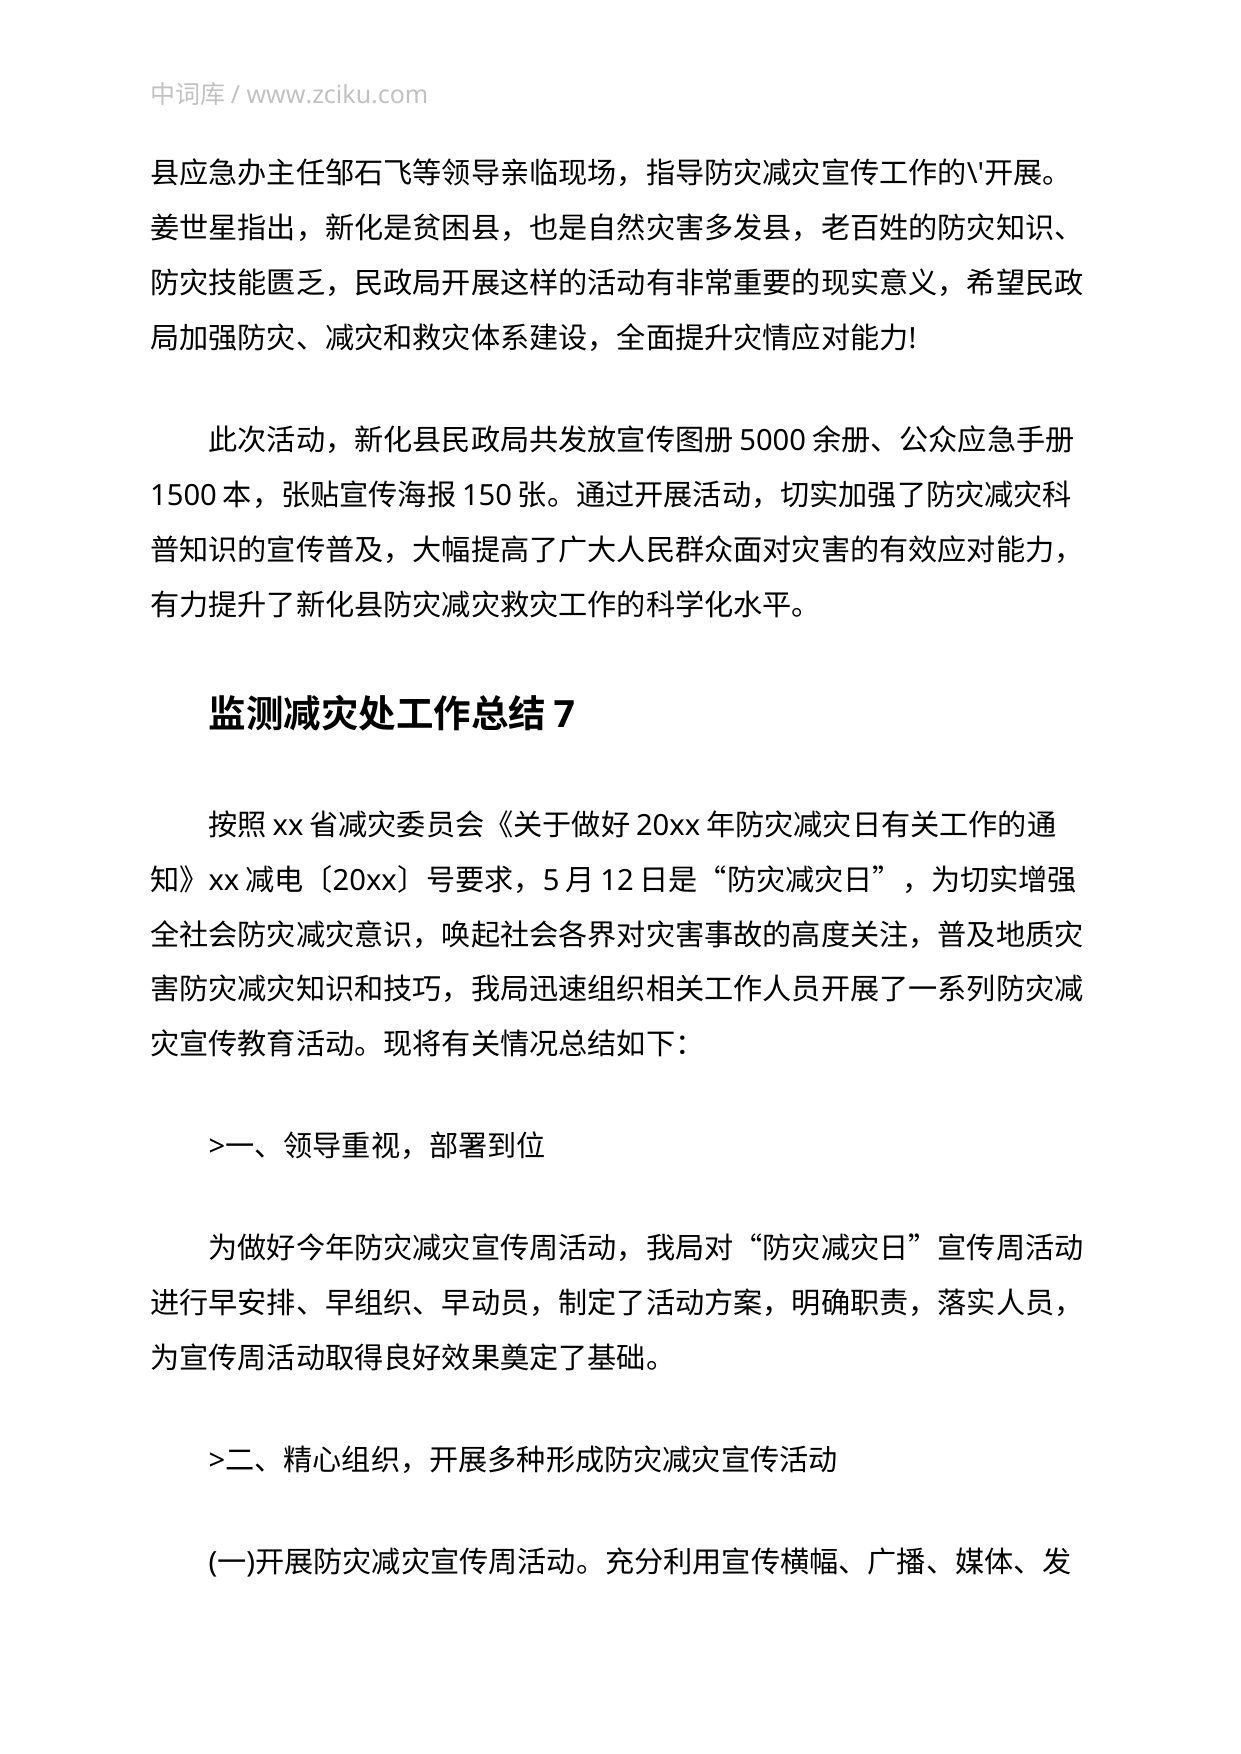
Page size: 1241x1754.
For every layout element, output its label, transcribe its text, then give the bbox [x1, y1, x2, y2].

text 监测减灾处工作总结7 [150, 683, 1090, 738]
text 为做好今年防灾减灾宣传周活动，我局对“防灾减灾日”宣传周活动进行早安排、早组织、早动员，制定了活动方案，明确职责，落实人员，为宣传周活动取得良好效果奠定了基础。 [150, 1224, 1090, 1377]
text >一、领导重视，部署到位 [150, 1123, 1090, 1165]
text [150, 1538, 1090, 1581]
text >二、精心组织，开展多种形成防灾减灾宣传活动 [150, 1436, 1090, 1478]
text 此次活动，新化县民政局共发放宣传图册5000余册、公众应急手册1500本，张贴宣传海报150张。通过开展活动，切实加强了防灾减灾科普知识的宣传普及，大幅提高了广大人民群众面对灾害的有效应对能力，有力提升了新化县防灾减灾救灾工作的科学化水平。 [150, 417, 1090, 624]
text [150, 150, 1090, 357]
text 按照xx省减灾委员会《关于做好20xx年防灾减灾日有关工作的通知》xx减电〔20xx〕号要求，5月12日是“防灾减灾日”，为切实增强全社会防灾减灾意识，唤起社会各界对灾害事故的高度关注，普及地质灾害防灾减灾知识和技巧，我局迅速组织相关工作人员开展了一系列防灾减灾宣传教育活动。现将有关情况总结如下： [150, 801, 1090, 1063]
